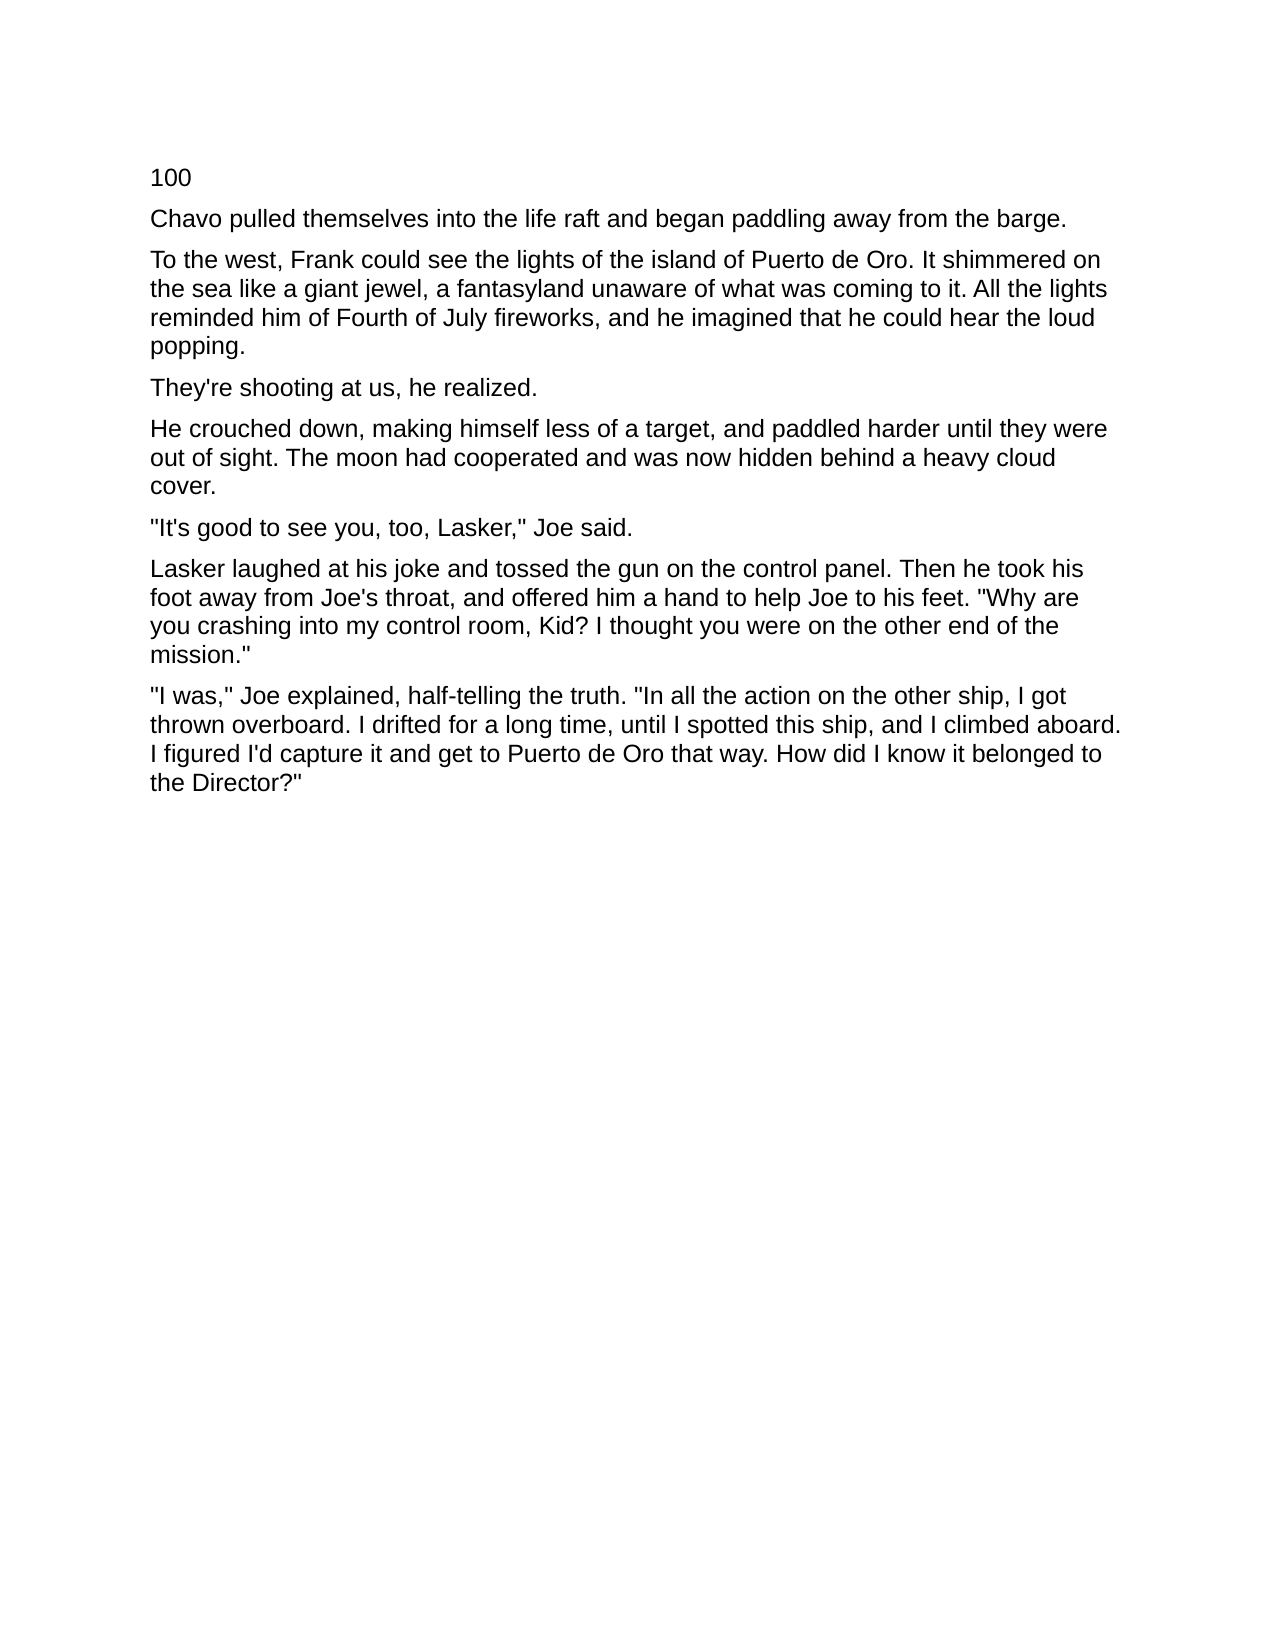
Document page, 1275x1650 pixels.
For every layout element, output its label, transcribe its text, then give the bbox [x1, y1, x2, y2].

text To the west, Frank could see the lights of the island of Puerto de Oro. It shimmered on the sea like a giant jewel, a fantasyland unaware of what was coming to it. All the lights reminded him of Fourth of July fireworks, and he imagined that he could hear the loud popping. [150, 245, 1125, 360]
text He crouched down, making himself less of a target, and paddled harder until they were out of sight. The moon had cooperated and was now hidden behind a heavy cloud cover. [150, 414, 1125, 500]
text "It's good to see you, too, Lasker," Joe said. [150, 512, 1125, 541]
text "I was," Joe explained, half-telling the truth. "In all the action on the other ship, I got thrown overboard. I drifted for a long time, until I spotted this ship, and I climbed aboard. I figured I'd capture it and get to Puerto de Oro that way. How did I know it belonged to the Director?" [150, 681, 1125, 796]
text Chavo pulled themselves into the life raft and began paddling away from the barge. [150, 204, 1125, 232]
text They're shooting at us, he realized. [150, 372, 1125, 401]
text Lasker laughed at his joke and tossed the gun on the control panel. Then he took his foot away from Joe's throat, and offered him a hand to help Joe to his feet. "Why are you crashing into my control room, Kid? I thought you were on the other end of the mission." [150, 554, 1125, 669]
text 100 [150, 162, 1125, 191]
